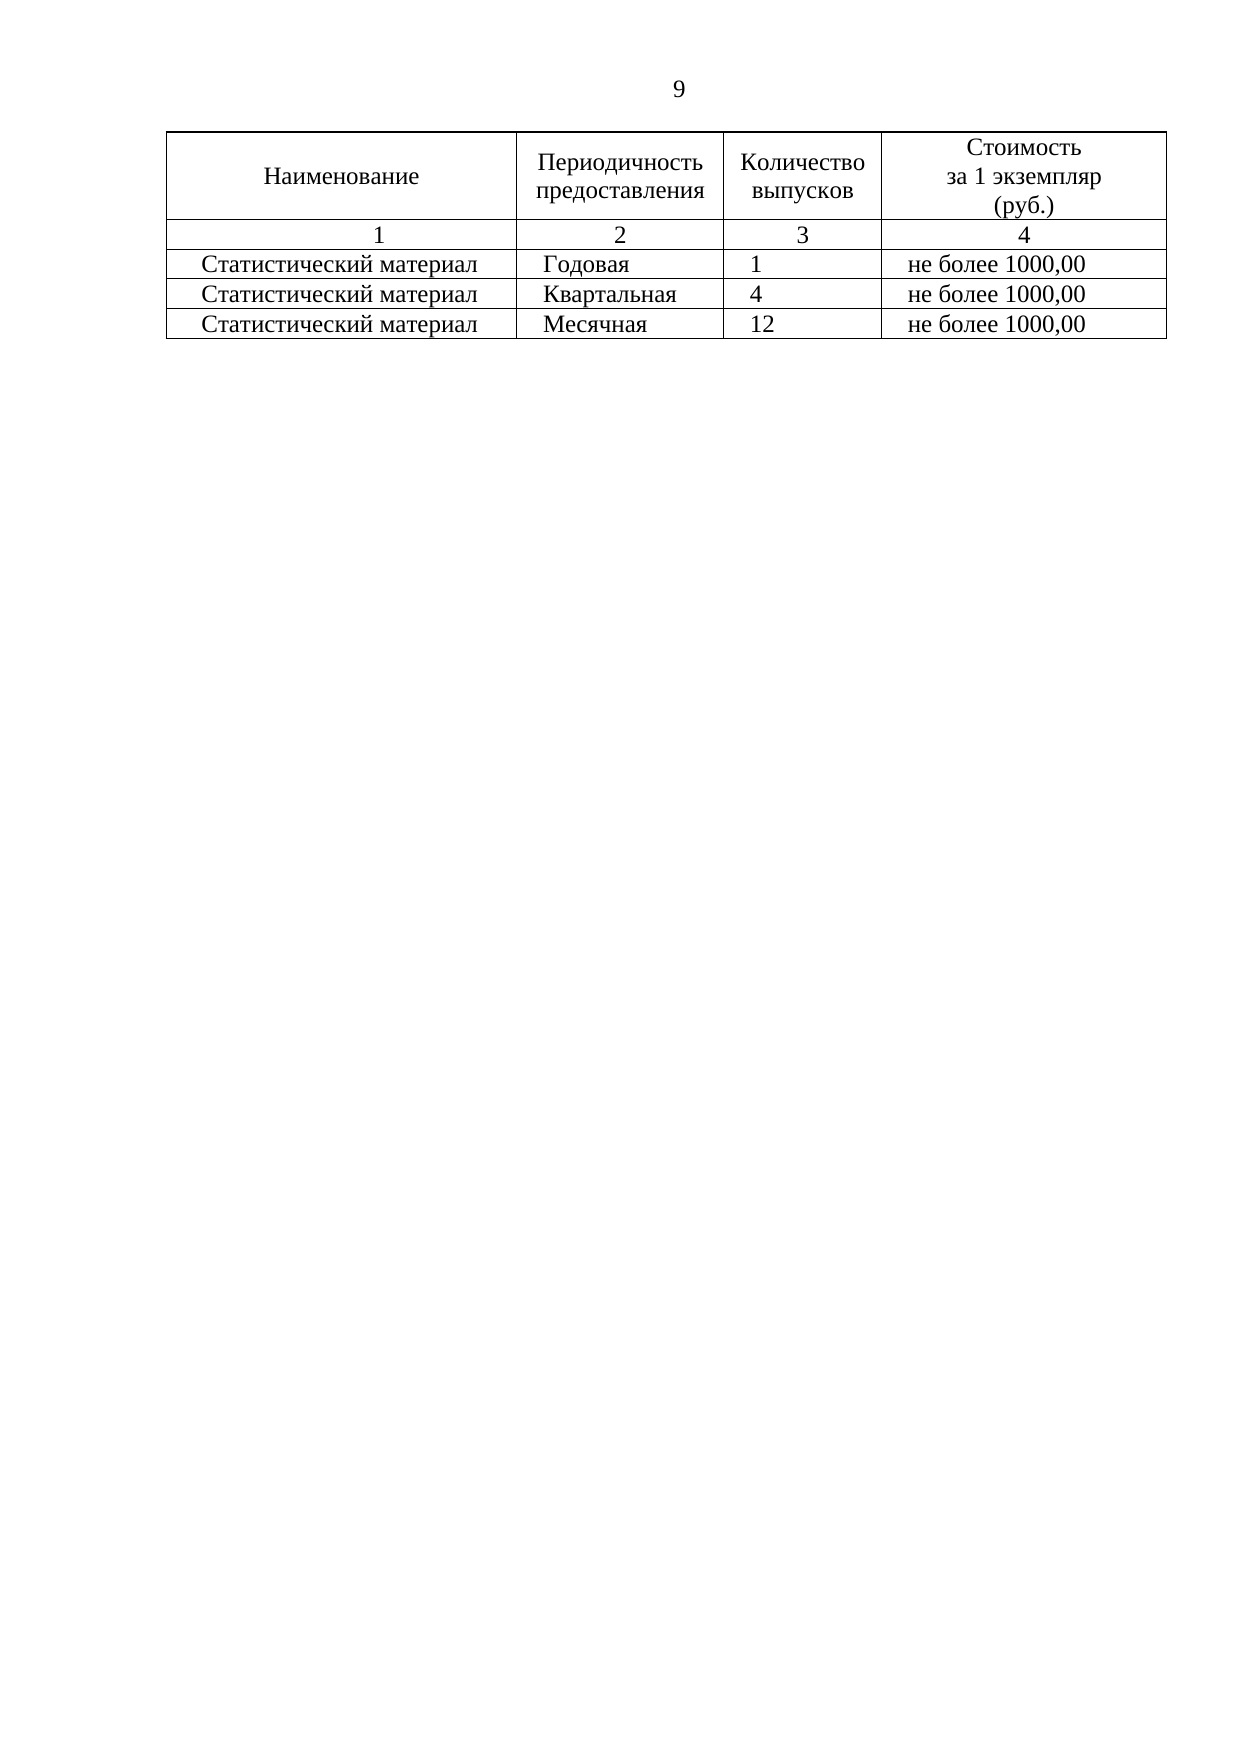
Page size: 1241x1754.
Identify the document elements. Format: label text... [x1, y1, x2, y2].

table_cell 12 [724, 309, 881, 338]
table_cell Статистический материал [167, 279, 516, 308]
table_cell Статистический материал [167, 309, 516, 338]
table_cell Годовая [517, 250, 723, 278]
table_cell Статистический материал [167, 250, 516, 278]
table_header Периодичность предоставления [517, 133, 723, 219]
table_cell 1 [167, 220, 516, 248]
table_cell Месячная [517, 309, 723, 338]
table_cell Квартальная [517, 279, 723, 308]
table_cell не более 1000,00 [882, 279, 1166, 308]
table_header Стоимость за 1 экземпляр (руб.) [882, 133, 1166, 219]
table_cell не более 1000,00 [882, 309, 1166, 338]
table_header Количество выпусков [724, 133, 881, 219]
table_cell 2 [517, 220, 723, 248]
table_cell не более 1000,00 [882, 250, 1166, 278]
table_cell 4 [724, 279, 881, 308]
table_cell 3 [724, 220, 881, 248]
table_cell 4 [882, 220, 1166, 248]
table_cell 1 [724, 250, 881, 278]
table_header Наименование [167, 133, 516, 219]
